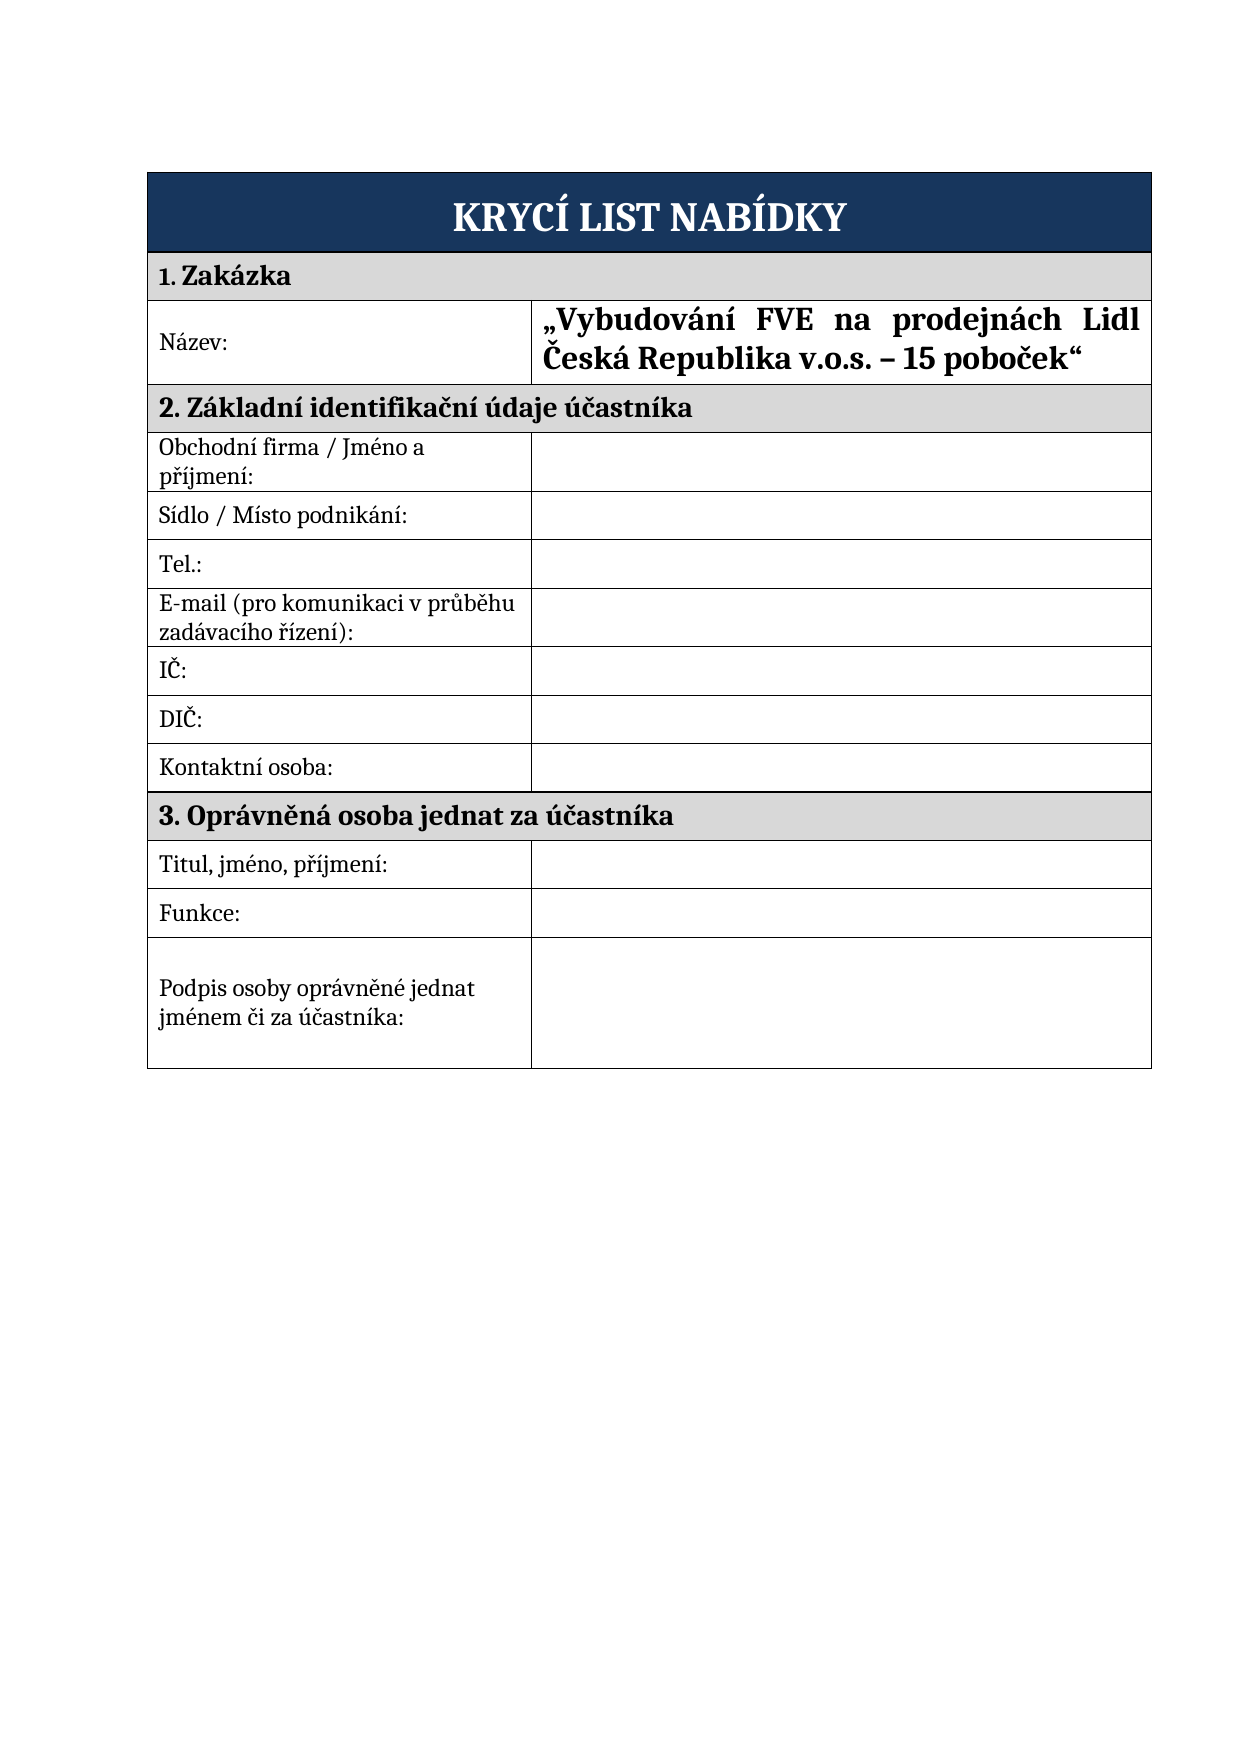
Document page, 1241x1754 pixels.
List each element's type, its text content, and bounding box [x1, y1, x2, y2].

table_cell [532, 589, 1151, 646]
table_cell [532, 433, 1151, 491]
table_cell IČ: [148, 647, 531, 694]
table_cell [532, 744, 1151, 791]
table_cell [532, 696, 1151, 743]
table_cell 1. Zakázka [148, 253, 1151, 300]
table_cell [532, 492, 1151, 539]
table_header KRYCÍ LIST NABÍDKY [148, 173, 1151, 251]
table_cell [532, 841, 1151, 888]
table_cell Podpis osoby oprávněné jednat jménem či za účastníka: [148, 938, 531, 1068]
table_cell Titul, jméno, příjmení: [148, 841, 531, 888]
table_cell Tel.: [148, 540, 531, 588]
table_cell 2. Základní identifikační údaje účastníka [148, 385, 1151, 432]
table_cell Obchodní firma / Jméno a příjmení: [148, 433, 531, 491]
table_cell Kontaktní osoba: [148, 744, 531, 791]
table_cell DIČ: [148, 696, 531, 743]
table_cell Funkce: [148, 889, 531, 937]
table_cell Sídlo / Místo podnikání: [148, 492, 531, 539]
table_cell Název: [148, 301, 531, 384]
table_cell [532, 889, 1151, 937]
table_cell [532, 938, 1151, 1068]
table_cell E-mail (pro komunikaci v průběhu zadávacího řízení): [148, 589, 531, 646]
table_cell [532, 540, 1151, 588]
table_cell [532, 647, 1151, 694]
table_cell 3. Oprávněná osoba jednat za účastníka [148, 793, 1151, 840]
table_cell „Vybudování FVE na prodejnách Lidl Česká Republika v.o.s. – 15 poboček“ [532, 301, 1151, 384]
